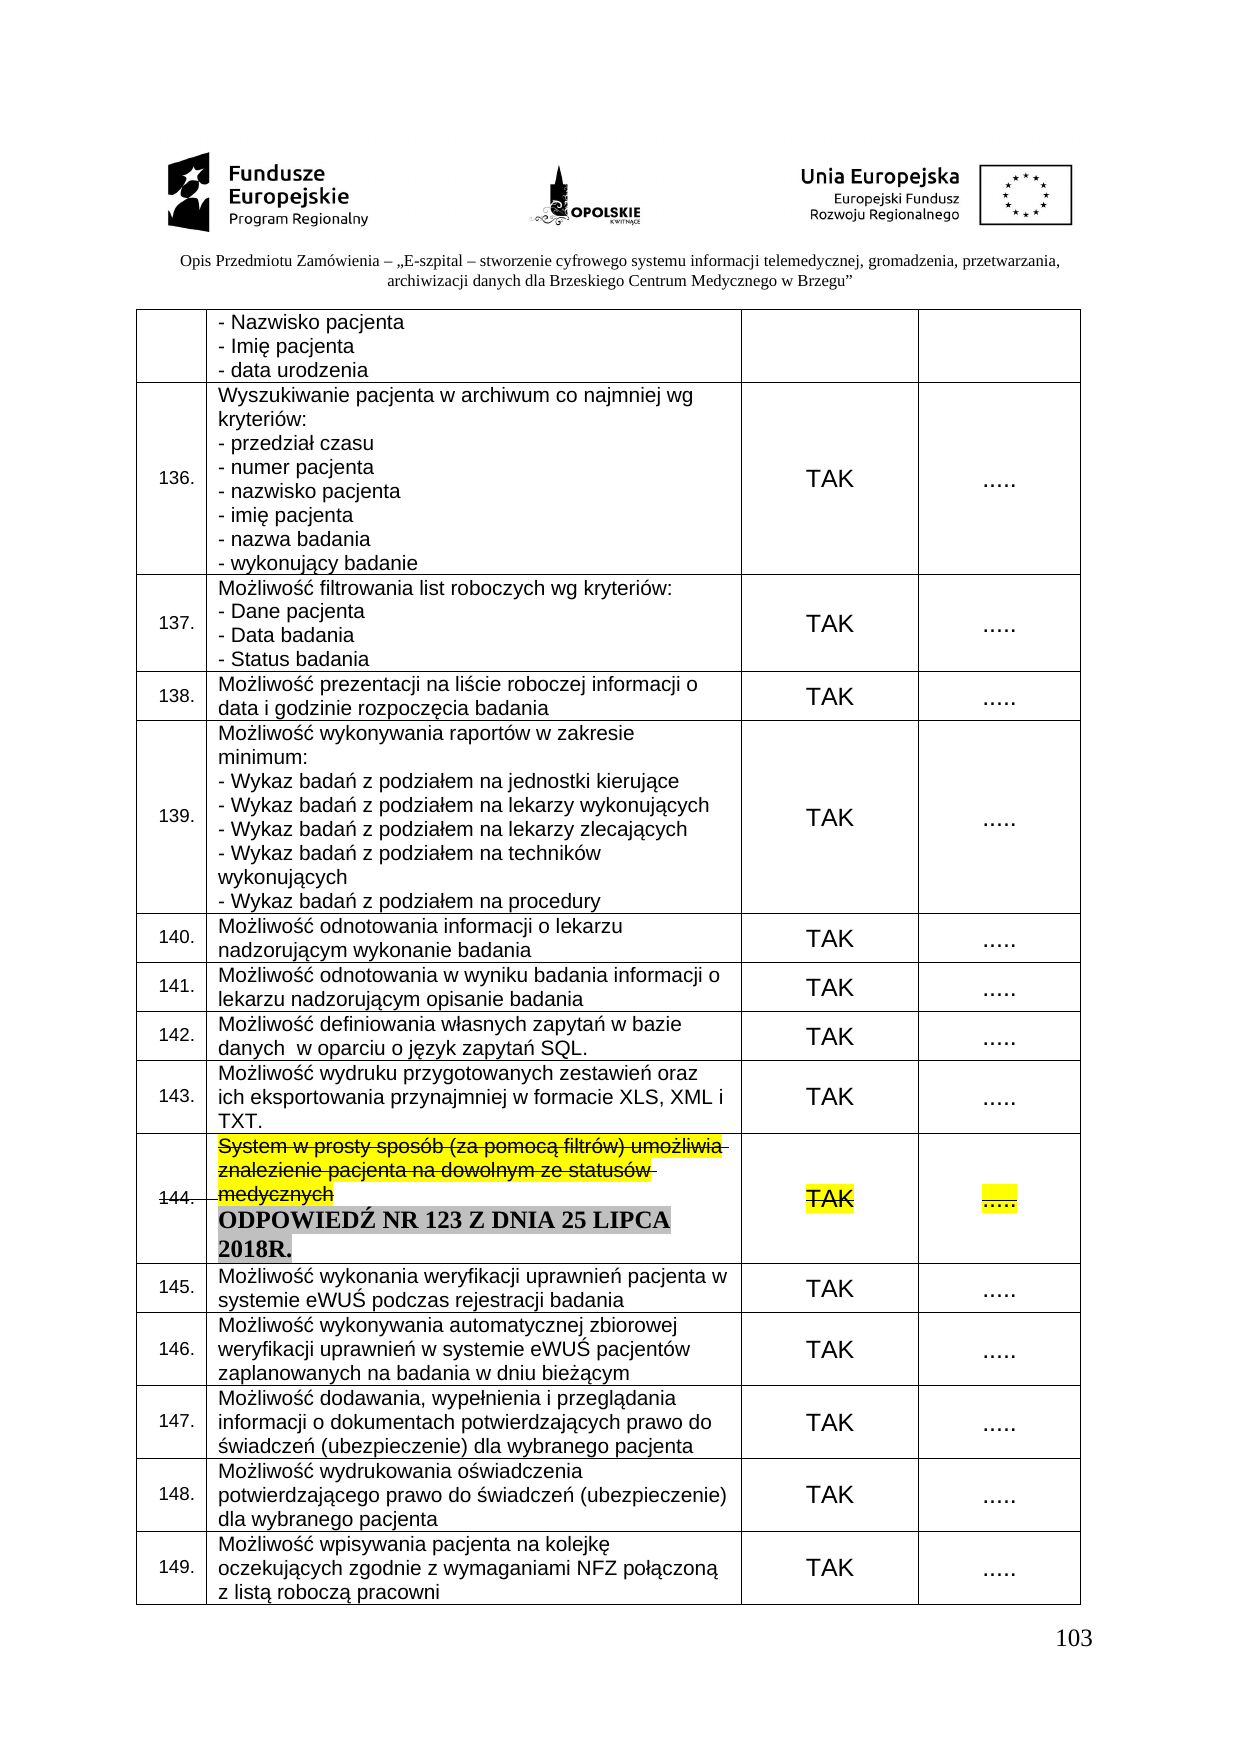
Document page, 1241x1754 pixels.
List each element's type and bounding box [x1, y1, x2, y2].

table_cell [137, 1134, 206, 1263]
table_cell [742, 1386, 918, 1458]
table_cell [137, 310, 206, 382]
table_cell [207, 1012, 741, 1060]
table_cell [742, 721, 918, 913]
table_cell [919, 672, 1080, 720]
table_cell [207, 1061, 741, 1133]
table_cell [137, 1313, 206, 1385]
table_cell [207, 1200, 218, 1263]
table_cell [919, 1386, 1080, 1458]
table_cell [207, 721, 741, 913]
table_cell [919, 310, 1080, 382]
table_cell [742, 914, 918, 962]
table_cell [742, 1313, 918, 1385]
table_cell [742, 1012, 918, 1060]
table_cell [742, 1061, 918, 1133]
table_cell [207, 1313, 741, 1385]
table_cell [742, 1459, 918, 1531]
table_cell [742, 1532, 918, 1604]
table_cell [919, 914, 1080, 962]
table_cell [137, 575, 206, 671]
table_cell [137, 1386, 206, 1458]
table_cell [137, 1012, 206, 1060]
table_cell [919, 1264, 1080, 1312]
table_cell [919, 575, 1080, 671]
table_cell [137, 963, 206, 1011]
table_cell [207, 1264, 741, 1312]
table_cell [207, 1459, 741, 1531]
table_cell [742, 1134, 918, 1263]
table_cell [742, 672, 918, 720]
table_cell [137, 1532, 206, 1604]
picture [147, 131, 1093, 252]
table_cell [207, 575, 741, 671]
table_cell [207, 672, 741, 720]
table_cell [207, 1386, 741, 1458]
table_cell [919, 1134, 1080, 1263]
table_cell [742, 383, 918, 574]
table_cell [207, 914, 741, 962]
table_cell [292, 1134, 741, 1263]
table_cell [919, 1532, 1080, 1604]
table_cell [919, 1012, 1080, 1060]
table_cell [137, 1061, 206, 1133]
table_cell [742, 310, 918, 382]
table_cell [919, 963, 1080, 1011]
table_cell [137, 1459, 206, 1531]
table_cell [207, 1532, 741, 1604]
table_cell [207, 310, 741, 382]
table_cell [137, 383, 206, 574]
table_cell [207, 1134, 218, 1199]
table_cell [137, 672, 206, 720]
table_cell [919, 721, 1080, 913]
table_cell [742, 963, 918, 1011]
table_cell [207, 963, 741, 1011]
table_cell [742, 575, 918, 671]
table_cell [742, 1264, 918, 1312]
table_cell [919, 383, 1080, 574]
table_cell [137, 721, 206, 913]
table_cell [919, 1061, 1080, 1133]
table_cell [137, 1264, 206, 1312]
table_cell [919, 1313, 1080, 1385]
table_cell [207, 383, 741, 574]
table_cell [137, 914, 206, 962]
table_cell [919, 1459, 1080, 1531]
